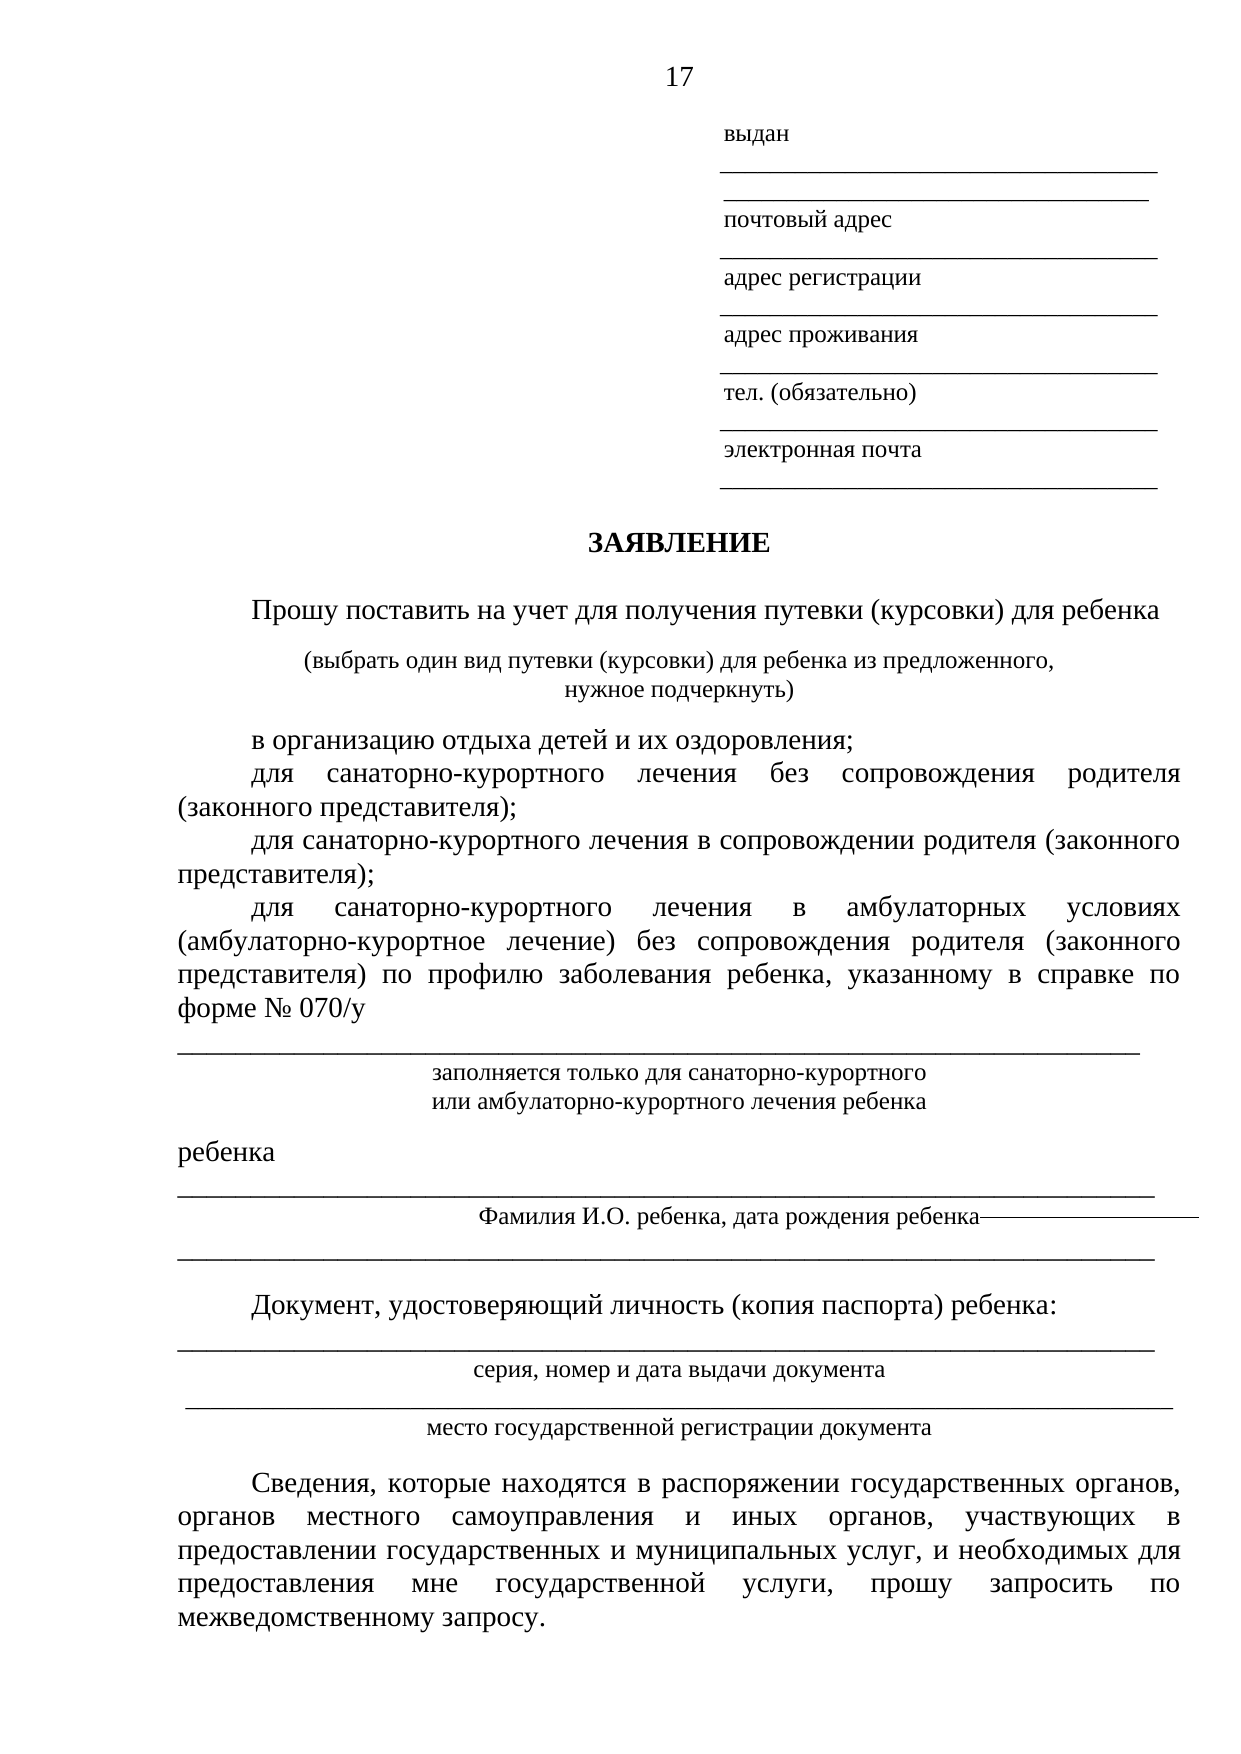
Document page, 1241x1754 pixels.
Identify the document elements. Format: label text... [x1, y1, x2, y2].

text для санаторно-курортного лечения без сопровождения родителя (законного представителя); [177, 755, 1181, 822]
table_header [709, 118, 1186, 492]
text Документ, удостоверяющий личность (копия паспорта) ребенка: [177, 1287, 1181, 1321]
text в организацию отдыха детей и их оздоровления; [177, 722, 1181, 755]
text место государственной регистрации документа [177, 1412, 1181, 1441]
text Сведения, которые находятся в распоряжении государственных органов, органов местного самоуправления и иных органов, участвующих в предоставлении государственных и муниципальных услуг, и необходимых для предоставления мне государственной услуги, прошу запросить по межведомственному запросу. [177, 1465, 1181, 1632]
text (выбрать один вид путевки (курсовки) для ребенка из предложенного, [177, 645, 1181, 674]
text серия, номер и дата выдачи документа [177, 1354, 1181, 1383]
text или амбулаторно-курортного лечения ребенка [177, 1086, 1181, 1115]
text _______________________________________________________________________________ [177, 1383, 1181, 1412]
text ___________________________________________________________________ [177, 1321, 1181, 1354]
text нужное подчеркнуть) [177, 674, 1181, 703]
text для санаторно-курортного лечения в сопровождении родителя (законного представителя); [177, 822, 1181, 889]
text для санаторно-курортного лечения в амбулаторных условиях (амбулаторно-курортное лечение) без сопровождения родителя (законного представителя) по профилю заболевания ребенка, указанному в справке по форме № 070/у [177, 889, 1181, 1024]
text ЗАЯВЛЕНИЕ [177, 525, 1181, 559]
text Фамилия И.О. ребенка, дата рождения ребенка [177, 1201, 1181, 1230]
text Прошу поставить на учет для получения путевки (курсовки) для ребенка [177, 592, 1181, 626]
text ___________________________________________________________________ [177, 1230, 1181, 1263]
text ребенка ___________________________________________________________________ [177, 1134, 1181, 1201]
text __________________________________________________________________ [177, 1024, 1181, 1057]
text заполняется только для санаторно-курортного [177, 1057, 1181, 1086]
